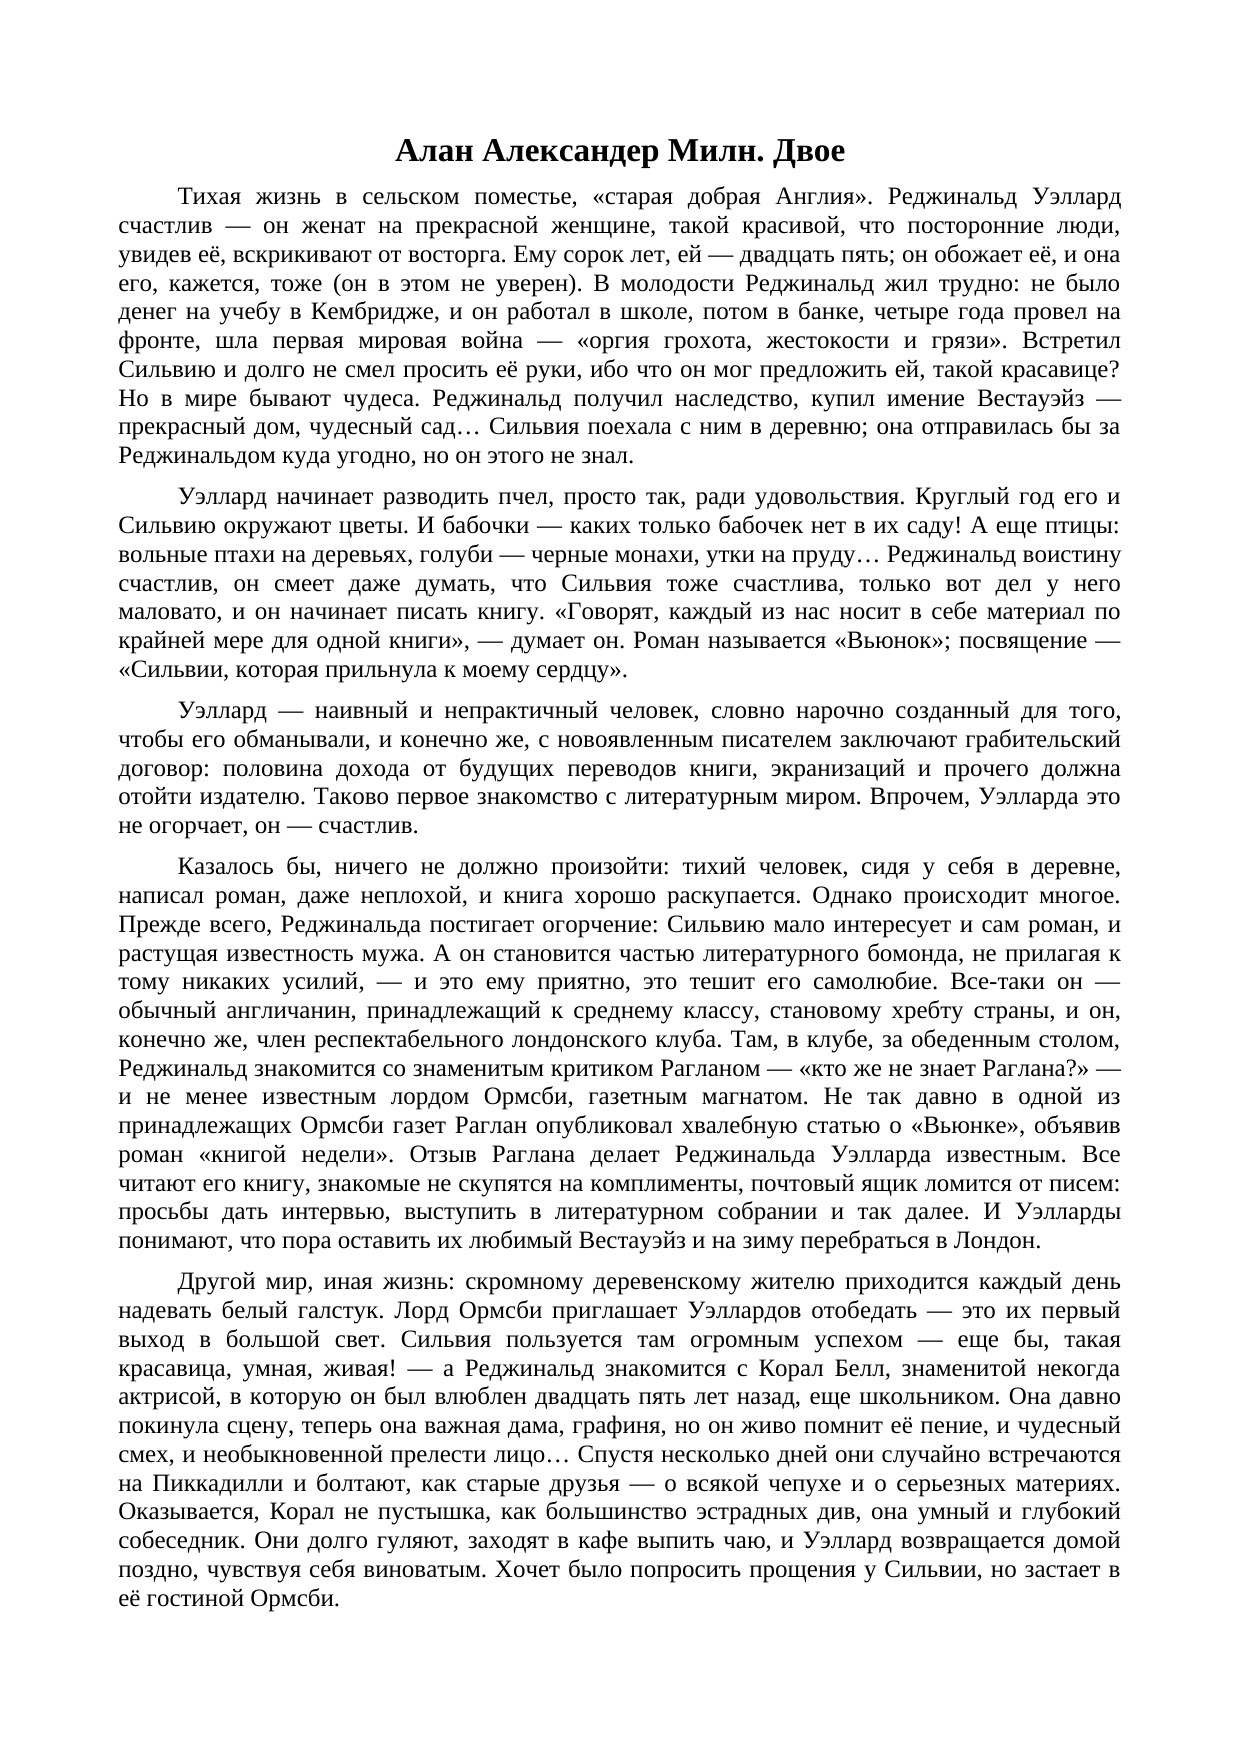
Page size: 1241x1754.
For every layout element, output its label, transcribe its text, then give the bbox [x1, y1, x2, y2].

text Алан Александер Милн. Двое [118, 131, 1122, 169]
text Тихая жизнь в сельском поместье, «старая добрая Англия». Реджинальд Уэллард счастлив — он женат на прекрасной женщине, такой красивой, что посторонние люди, увидев её, вскрикивают от восторга. Ему сорок лет, ей — двадцать пять; он обожает её, и она его, кажется, тоже (он в этом не уверен). В молодости Реджинальд жил трудно: не было денег на учебу в Кембридже, и он работал в школе, потом в банке, четыре года провел на фронте, шла первая мировая война — «оргия грохота, жестокости и грязи». Встретил Сильвию и долго не смел просить её руки, ибо что он мог предложить ей, такой красавице? Но в мире бывают чудеса. Реджинальд получил наследство, купил имение Вестауэйз — прекрасный дом, чудесный сад… Сильвия поехала с ним в деревню; она отправилась бы за Реджинальдом куда угодно, но он этого не знал. [118, 181, 1122, 469]
text Другой мир, иная жизнь: скромному деревенскому жителю приходится каждый день надевать белый галстук. Лорд Ормсби приглашает Уэллардов отобедать — это их первый выход в большой свет. Сильвия пользуется там огромным успехом — еще бы, такая красавица, умная, живая! — а Реджинальд знакомится с Корал Белл, знаменитой некогда актрисой, в которую он был влюблен двадцать пять лет назад, еще школьником. Она давно покинула сцену, теперь она важная дама, графиня, но он живо помнит её пение, и чудесный смех, и необыкновенной прелести лицо… Спустя несколько дней они случайно встречаются на Пиккадилли и болтают, как старые друзья — о всякой чепухе и о серьезных материях. Оказывается, Корал не пустышка, как большинство эстрадных див, она умный и глубокий собеседник. Они долго гуляют, заходят в кафе выпить чаю, и Уэллард возвращается домой поздно, чувствуя себя виноватым. Хочет было попросить прощения у Сильвии, но застает в её гостиной Ормсби. [118, 1266, 1122, 1611]
text Уэллард — наивный и непрактичный человек, словно нарочно созданный для того, чтобы его обманывали, и конечно же, с новоявленным писателем заключают грабительский договор: половина дохода от будущих переводов книги, экранизаций и прочего должна отойти издателю. Таково первое знакомство с литературным миром. Впрочем, Уэлларда это не огорчает, он — счастлив. [118, 695, 1122, 839]
text Казалось бы, ничего не должно произойти: тихий человек, сидя у себя в деревне, написал роман, даже неплохой, и книга хорошо раскупается. Однако происходит многое. Прежде всего, Реджинальда постигает огорчение: Сильвию мало интересует и сам роман, и растущая известность мужа. А он становится частью литературного бомонда, не прилагая к тому никаких усилий, — и это ему приятно, это тешит его самолюбие. Все-таки он — обычный англичанин, принадлежащий к среднему классу, становому хребту страны, и он, конечно же, член респектабельного лондонского клуба. Там, в клубе, за обеденным столом, Реджинальд знакомится со знаменитым критиком Рагланом — «кто же не знает Раглана?» — и не менее известным лордом Ормсби, газетным магнатом. Не так давно в одной из принадлежащих Ормсби газет Раглан опубликовал хвалебную статью о «Вьюнке», объявив роман «книгой недели». Отзыв Раглана делает Реджинальда Уэлларда известным. Все читают его книгу, знакомые не скупятся на комплименты, почтовый ящик ломится от писем: просьбы дать интервью, выступить в литературном собрании и так далее. И Уэлларды понимают, что пора оставить их любимый Вестауэйз и на зиму перебраться в Лондон. [118, 851, 1122, 1254]
text Уэллард начинает разводить пчел, просто так, ради удовольствия. Круглый год его и Сильвию окружают цветы. И бабочки — каких только бабочек нет в их саду! А еще птицы: вольные птахи на деревьях, голуби — черные монахи, утки на пруду… Реджинальд воистину счастлив, он смеет даже думать, что Сильвия тоже счастлива, только вот дел у него маловато, и он начинает писать книгу. «Говорят, каждый из нас носит в себе материал по крайней мере для одной книги», — думает он. Роман называется «Вьюнок»; посвящение — «Сильвии, которая прильнула к моему сердцу». [118, 481, 1122, 683]
